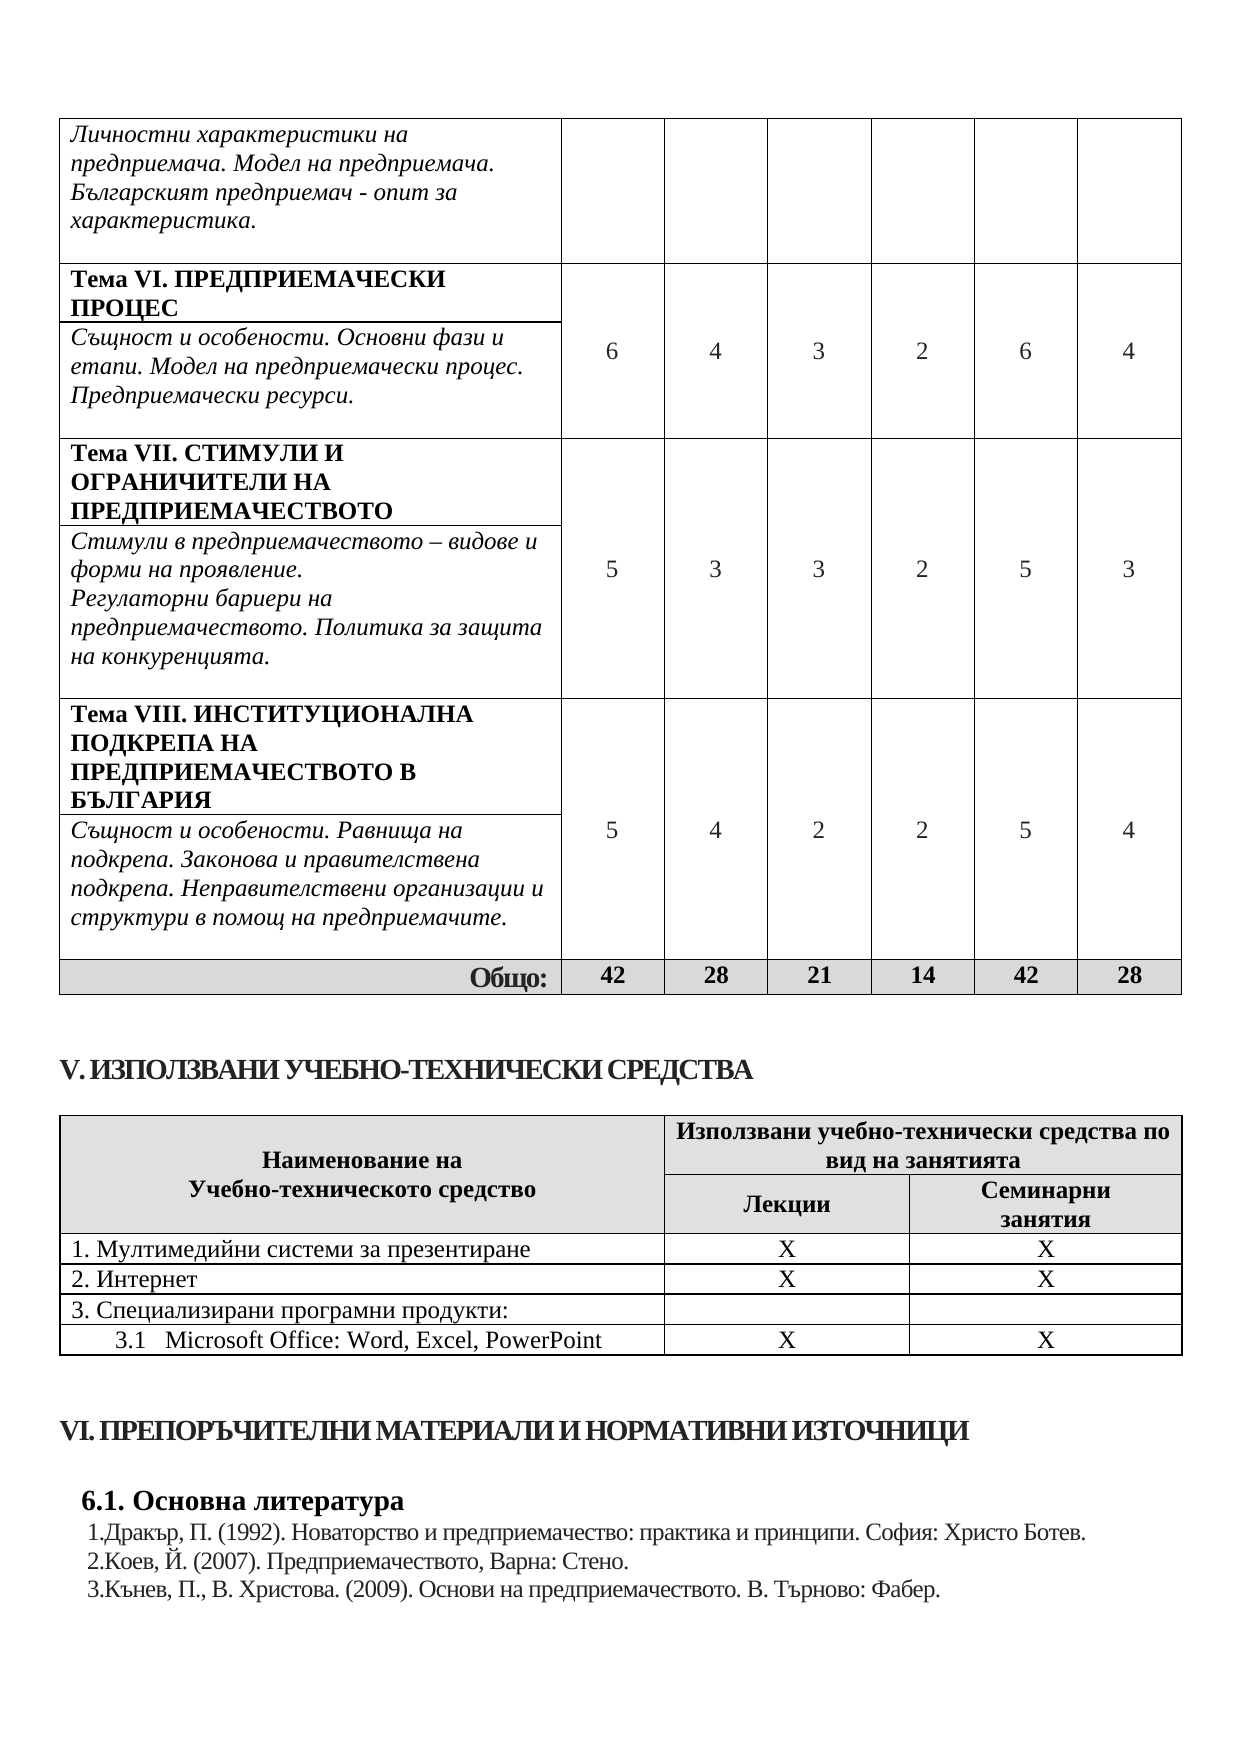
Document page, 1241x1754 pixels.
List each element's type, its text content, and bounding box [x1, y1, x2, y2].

table_cell 2 [872, 264, 974, 437]
table_cell 3 [768, 119, 871, 263]
table_header Използвани учебно-технически средства по вид на занятията [665, 1116, 1181, 1174]
table_cell 4 [1078, 119, 1181, 263]
table_cell 6 [562, 119, 664, 263]
table_cell Личностни характеристики на предприемача. Модел на предприемача. Българският предприемач - опит за характеристика. [60, 119, 561, 263]
table_cell X [910, 1325, 1181, 1354]
table_cell 3 [1078, 439, 1181, 698]
table_cell 28 [1078, 960, 1181, 994]
table_cell Тема VII. СТИМУЛИ И ОГРАНИЧИТЕЛИ НА ПРЕДПРИЕМАЧЕСТВОТО [60, 439, 561, 525]
table_cell X [910, 1265, 1181, 1293]
table_cell Общо: [60, 960, 561, 994]
table_cell 5 [975, 439, 1077, 698]
table_cell X [665, 1234, 909, 1263]
table_cell 4 [1078, 264, 1181, 437]
table_cell 5 [562, 439, 664, 698]
table_cell 4 [665, 699, 767, 959]
table_cell 2. Коев, Й. (2007). Предприемачеството, Варна: Стено. [59, 1546, 1181, 1574]
table_cell 2 [872, 699, 974, 959]
table_cell 42 [562, 960, 664, 994]
table_cell X [665, 1265, 909, 1293]
table_cell X [665, 1325, 909, 1354]
text VI. ПреПОРЪЧИТЕЛНИ МАТЕРИАЛИ И НОРМАТИВНИ ИЗТОЧНИЦИ [59, 1413, 1181, 1483]
table_cell 28 [665, 960, 767, 994]
text 6.1. Основна литература [59, 1483, 1181, 1517]
table_cell 5 [975, 699, 1077, 959]
table_cell 3.1 Microsoft Office: Word, Excel, PowerPoint [61, 1325, 664, 1354]
table_cell [910, 1295, 1181, 1324]
table_cell Тема VIII. ИНСТИТУЦИОНАЛНА ПОДКРЕПА НА ПРЕДПРИЕМАЧЕСТВОТО В БЪЛГАРИЯ [60, 699, 561, 814]
table_header 1. Дракър, П. (1992). Новаторство и предприемачество: практика и принципи. София: Христо Ботев. [59, 1517, 1181, 1546]
table_header Наименование на Учебно-техническото средство [61, 1116, 664, 1233]
table_cell 6 [562, 264, 664, 437]
table_cell 6 [975, 264, 1077, 437]
table_cell 4 [665, 264, 767, 437]
table_cell 14 [872, 960, 974, 994]
table_cell 5 [562, 699, 664, 959]
table_cell 1. Мултимедийни системи за презентиране [61, 1234, 664, 1263]
table_cell 2. Интернет [61, 1265, 664, 1293]
table_cell 4 [1078, 699, 1181, 959]
table_cell 3. Специализирани програмни продукти: [61, 1295, 664, 1324]
table_cell 2 [872, 439, 974, 698]
table_cell 6 [975, 119, 1077, 263]
table_cell Семинарни занятия [910, 1175, 1181, 1233]
table_cell 21 [768, 960, 871, 994]
table_cell Стимули в предприемачеството – видове и форми на проявление. Регулаторни бариери на предприемачеството. Политика за защита на конкуренцията. [60, 526, 561, 698]
table_cell 3 [768, 439, 871, 698]
table_cell 4 [665, 119, 767, 263]
table_cell Същност и особености. Равнища на подкрепа. Законова и правителствена подкрепа. Неправителствени организации и структури в помощ на предприемачите. [60, 815, 561, 959]
table_cell Лекции [665, 1175, 909, 1233]
table_cell X [910, 1234, 1181, 1263]
table_cell 42 [975, 960, 1077, 994]
table_cell 2 [872, 119, 974, 263]
table_cell 3 [665, 439, 767, 698]
table_cell 3 [768, 264, 871, 437]
text V. ИЗПОЛЗВАНИ УЧЕБНО-ТЕХНИЧЕСКИ СРЕДСТВА [59, 1052, 1181, 1086]
table_cell 2 [768, 699, 871, 959]
table_cell Същност и особености. Основни фази и етапи. Модел на предприемачески процес. Предприемачески ресурси. [60, 323, 561, 437]
table_cell Тема VI. ПРЕДПРИЕМАЧЕСКИ ПРОЦЕС [60, 264, 561, 321]
table_cell 3. Кънев, П., В. Христова. (2009). Основи на предприемачеството. В. Търново: Фабер. [59, 1575, 1181, 1603]
table_cell [665, 1295, 909, 1324]
